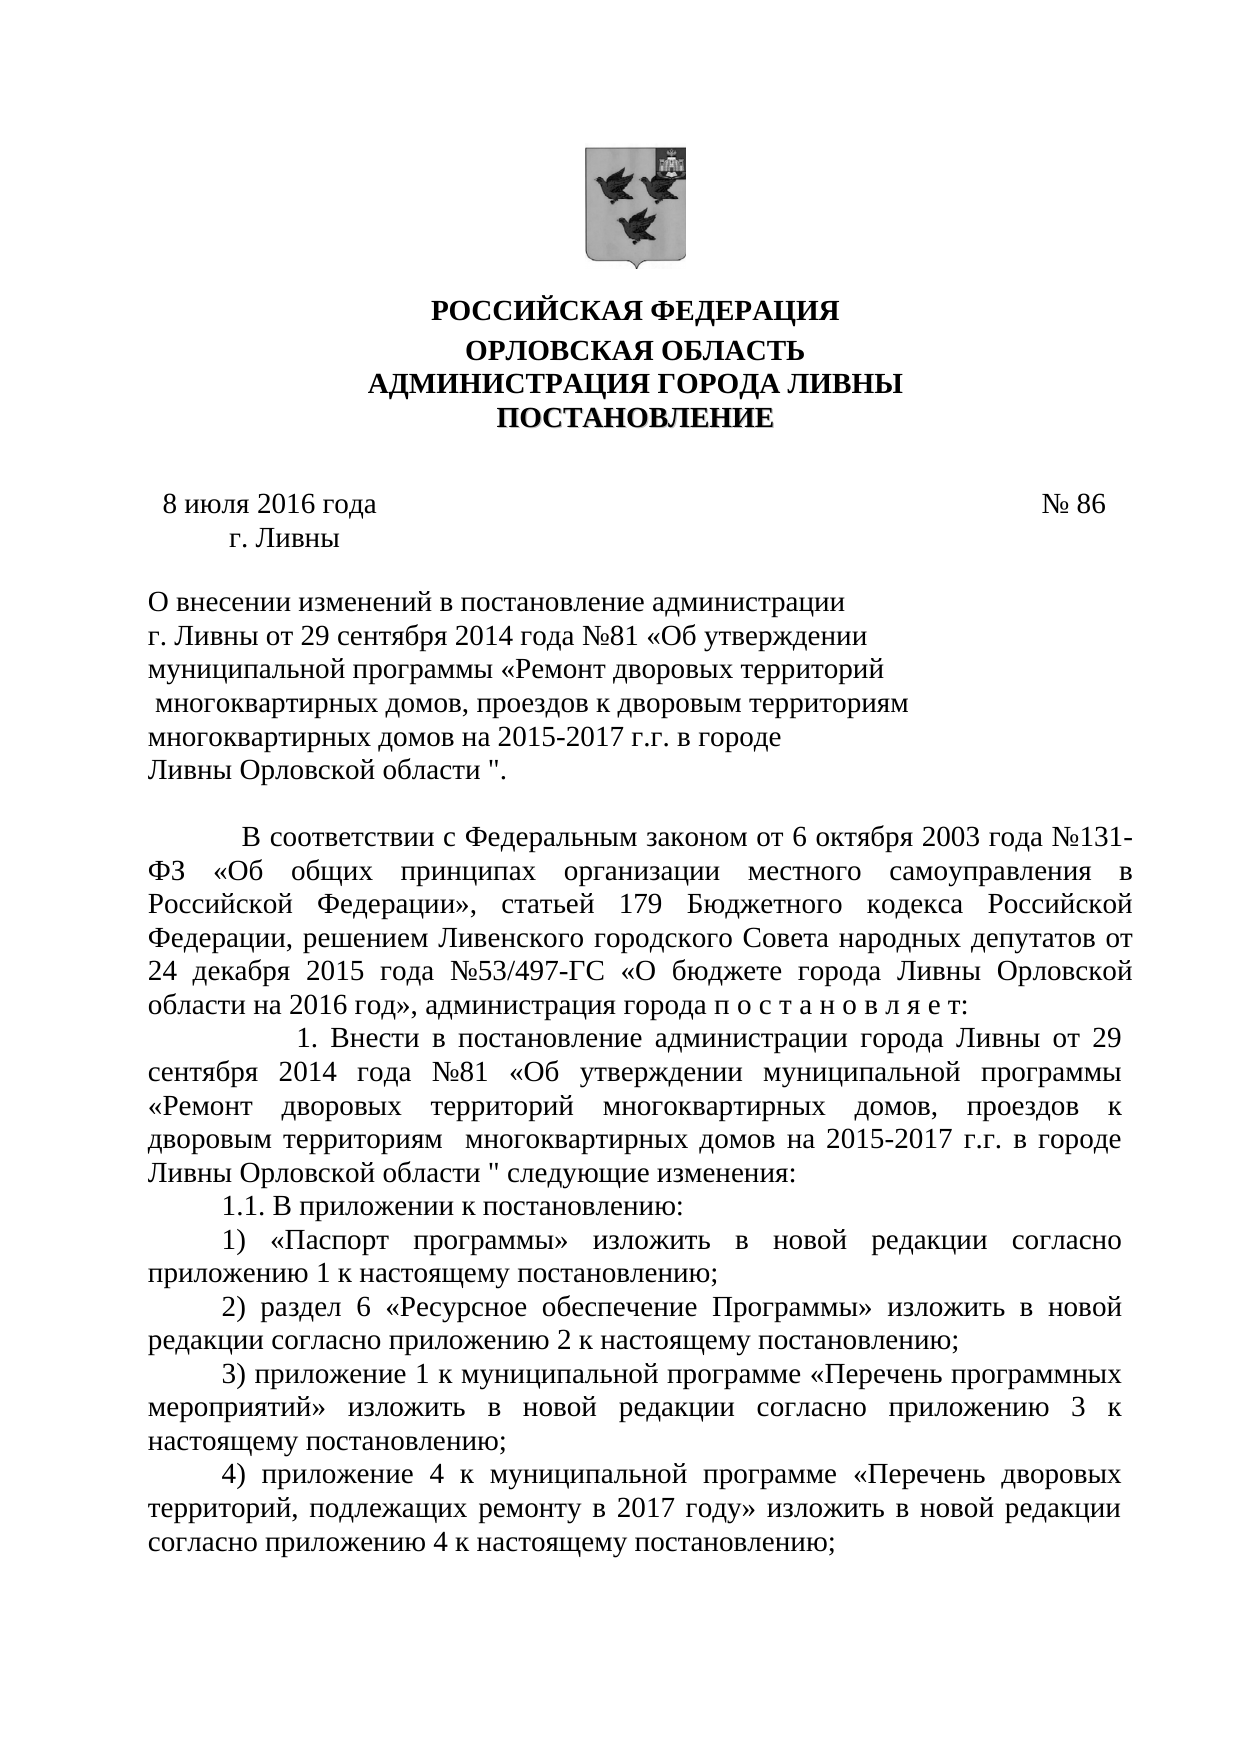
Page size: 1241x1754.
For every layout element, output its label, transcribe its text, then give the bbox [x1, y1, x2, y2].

text муниципальной программы «Ремонт дворовых территорий [148, 652, 1123, 685]
text 1.1. В приложении к постановлению: [148, 1188, 1123, 1222]
picture [585, 143, 686, 269]
subtitle ОРЛОВСКАЯ ОБЛАСТЬ [148, 333, 1123, 367]
text 1) «Паспорт программы» изложить в новой редакции согласно приложению 1 к настоящему постановлению; [148, 1222, 1123, 1289]
text многоквартирных домов, проездов к дворовым территориям многоквартирных домов на 2015-.г. в городе Ливны Орловской области ". [148, 685, 1123, 786]
subtitle АДМИНИСТРАЦИЯ ГОРОДА ЛИВНЫ [148, 367, 1123, 400]
text г. Ливны [148, 520, 1112, 553]
text О внесении изменений в постановление администрации [148, 584, 1123, 618]
text 1. Внести в постановление администрации города Ливны от 29 сентября 2014 года №81 «Об утверждении муниципальной программы «Ремонт дворовых территорий многоквартирных домов, проездов к дворовым территориям многоквартирных домов на 2015-.г. в городе Ливны Орловской области " следующие изменения: [148, 1021, 1123, 1188]
text ПОСТАНОВЛЕНИЕ [148, 400, 1123, 434]
text 4) приложение 4 к муниципальной программе «Перечень дворовых территорий, подлежащих ремонту в 2017 году» изложить в новой редакции согласно приложению 4 к настоящему постановлению; [148, 1457, 1123, 1557]
text г. Ливны от 29 сентября 2014 года №81 «Об утверждении [148, 618, 1123, 652]
text 3) приложение 1 к муниципальной программе «Перечень программных мероприятий» изложить в новой редакции согласно приложению 3 к настоящему постановлению; [148, 1356, 1123, 1457]
text 8 июля 2016 года № 86 [148, 486, 1112, 520]
text В соответствии с Федеральным законом от 6 октября 2003 года №131-ФЗ «Об общих принципах организации местного самоуправления в Российской Федерации», статьей 179 Бюджетного кодекса Российской Федерации, решением Ливенского городского Совета народных депутатов от 24 декабря 2015 года №53/497-ГС «О бюджете города Ливны Орловской области на 2016 год», администрация города п о с т а н о в л я е т: [148, 819, 1134, 1021]
subtitle РОССИЙСКАЯ ФЕДЕРАЦИЯ [148, 293, 1123, 327]
text 2) раздел 6 «Ресурсное обеспечение Программы» изложить в новой редакции согласно приложению 2 к настоящему постановлению; [148, 1289, 1123, 1356]
